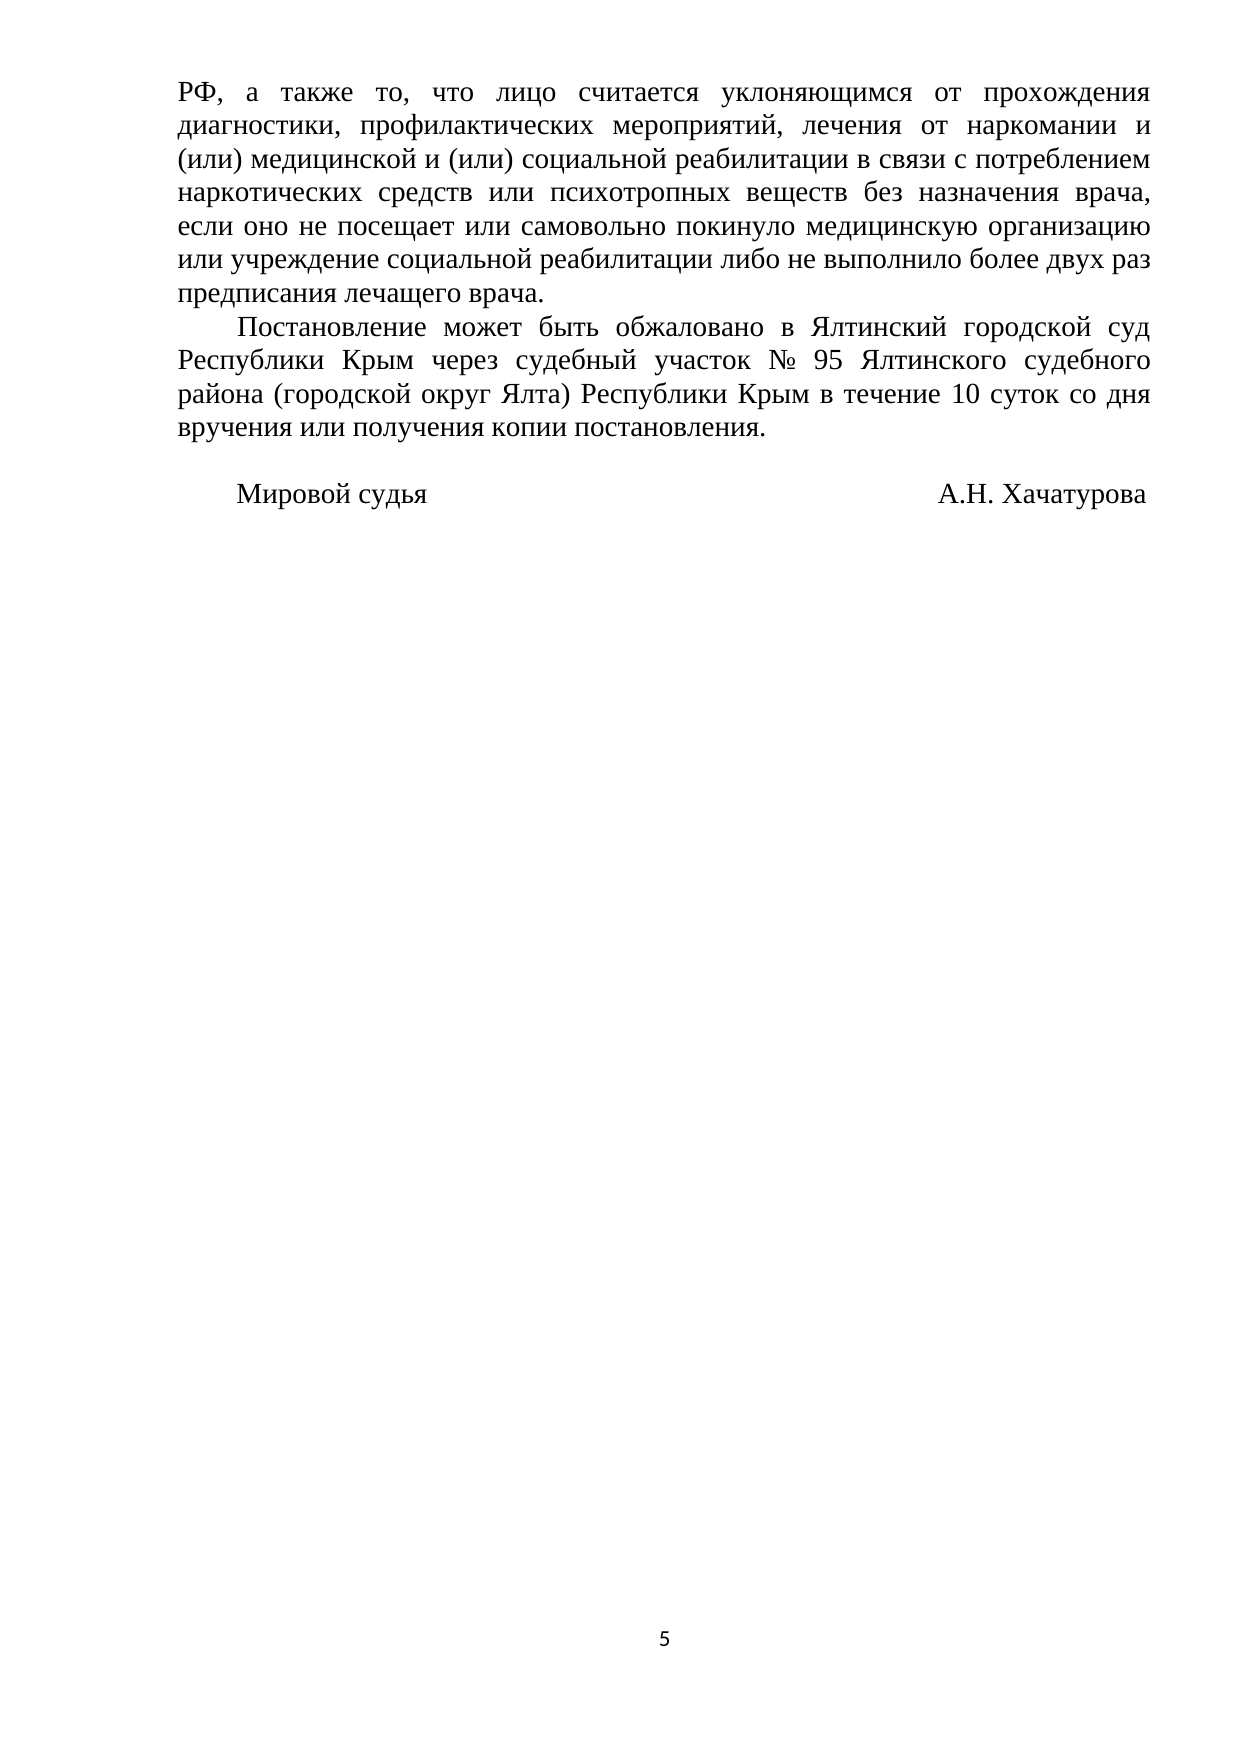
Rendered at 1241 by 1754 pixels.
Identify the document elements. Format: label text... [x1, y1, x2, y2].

text Постановление может быть обжаловано в Ялтинский городской суд Республики Крым через судебный участок № 95 Ялтинского судебного района (городской округ Ялта) Республики Крым в течение 10 суток со дня вручения или получения копии постановления. [177, 309, 1152, 443]
text Мировой судья А.Н. Хачатурова [236, 476, 1152, 510]
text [177, 74, 1152, 309]
